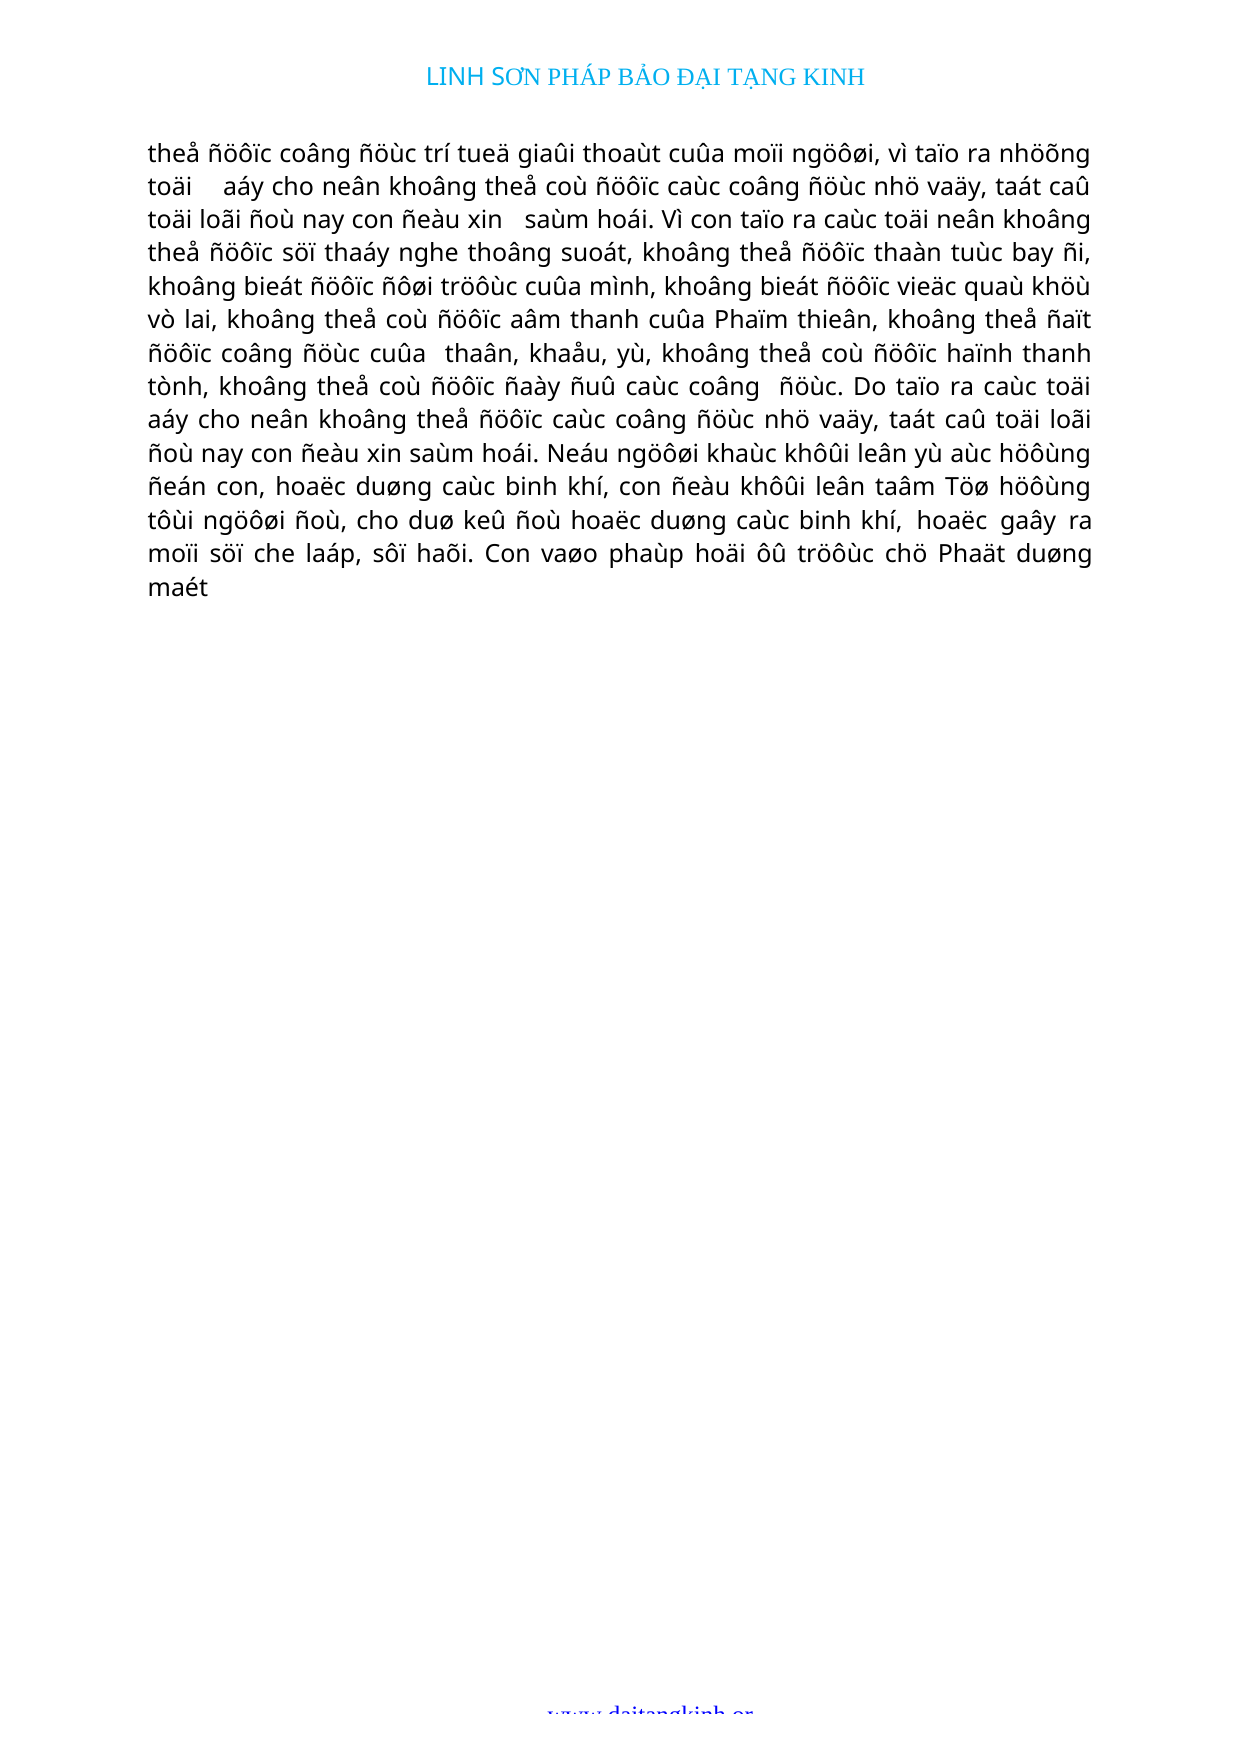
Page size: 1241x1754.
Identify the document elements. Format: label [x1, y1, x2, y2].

text [147, 135, 1093, 603]
